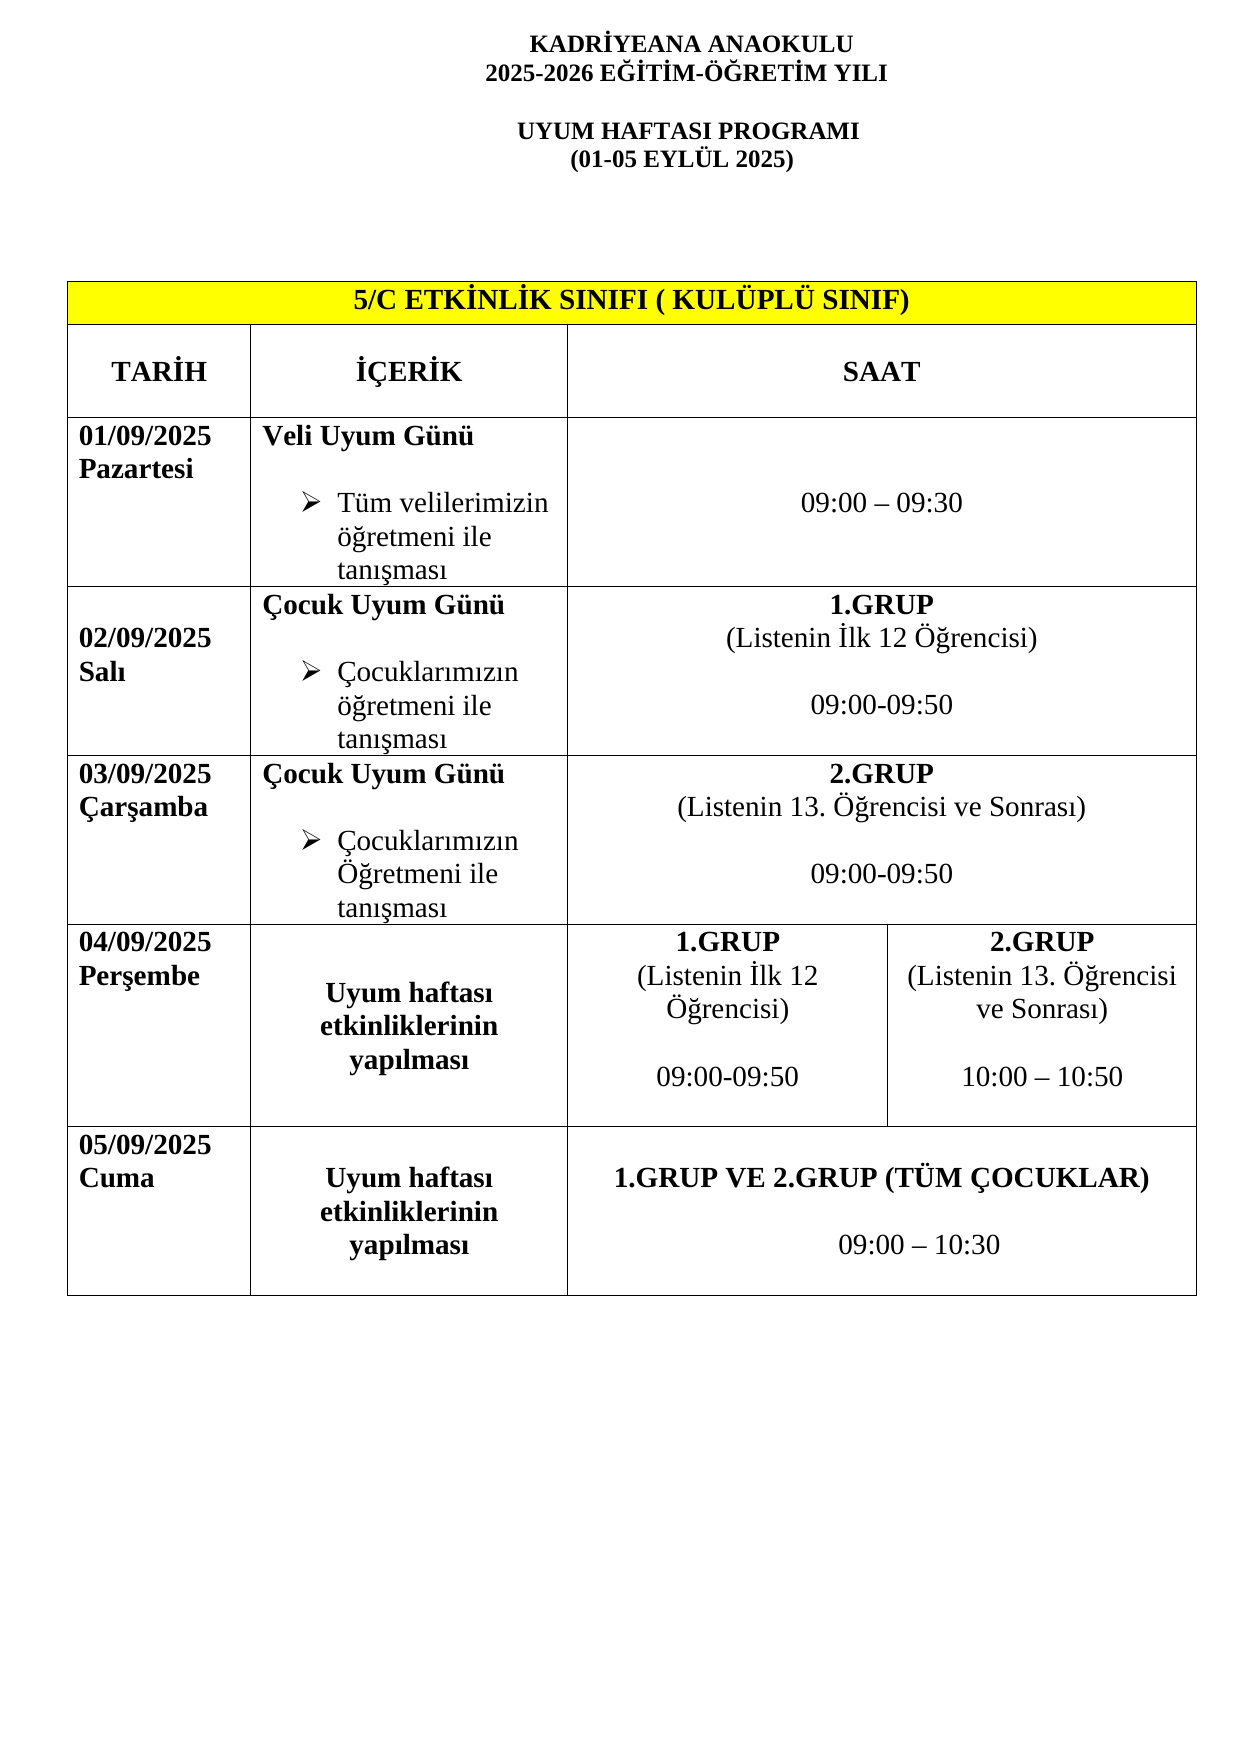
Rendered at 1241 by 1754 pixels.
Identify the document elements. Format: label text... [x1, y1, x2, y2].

text (01-05 EYLÜL 2025) [148, 144, 1160, 173]
table_cell 2.GRUP (Listenin 13. Öğrencisi ve Sonrası) 09:00-09:50 [568, 756, 1196, 923]
table_cell 01/09/2025 Pazartesi [68, 418, 250, 586]
table_cell 1.GRUP (Listenin İlk 12 Öğrencisi) 09:00-09:50 [568, 587, 1196, 755]
list 2025-2026 EĞİTİM-ÖĞRETİM YILI [223, 58, 1160, 87]
table_header 5/C ETKİNLİK SINIFI ( KULÜPLÜ SINIF) [68, 282, 1196, 324]
table_cell 05/09/2025 Cuma [68, 1127, 250, 1294]
table_cell 1.GRUP VE 2.GRUP (TÜM ÇOCUKLAR) 09:00 – 10:30 [568, 1127, 1196, 1294]
list KADRİYEANA ANAOKULU [223, 29, 1160, 58]
table_cell TARİH [68, 325, 250, 417]
table_cell 1.GRUP (Listenin İlk 12 Öğrencisi) 09:00-09:50 [568, 925, 887, 1126]
table_cell SAAT [568, 325, 1196, 417]
table_cell Çocuk Uyum Günü Çocuklarımızın öğretmeni ile tanışması [251, 587, 567, 755]
table_cell 09:00 – 09:30 [568, 418, 1196, 586]
table_cell 02/09/2025 Salı [68, 587, 250, 755]
table_cell Uyum haftası etkinliklerinin yapılması [251, 1127, 567, 1294]
table_cell Çocuk Uyum Günü Çocuklarımızın Öğretmeni ile tanışması [251, 756, 567, 923]
table_cell Uyum haftası etkinliklerinin yapılması [251, 925, 567, 1126]
table_cell 2.GRUP (Listenin 13. Öğrencisi ve Sonrası) 10:00 – 10:50 [888, 925, 1196, 1126]
text UYUM HAFTASI PROGRAMI [148, 116, 1160, 144]
table_cell 03/09/2025 Çarşamba [68, 756, 250, 923]
table_cell İÇERİK [251, 325, 567, 417]
table_cell 04/09/2025 Perşembe [68, 925, 250, 1126]
table_cell Veli Uyum Günü Tüm velilerimizin öğretmeni ile tanışması [251, 418, 567, 586]
